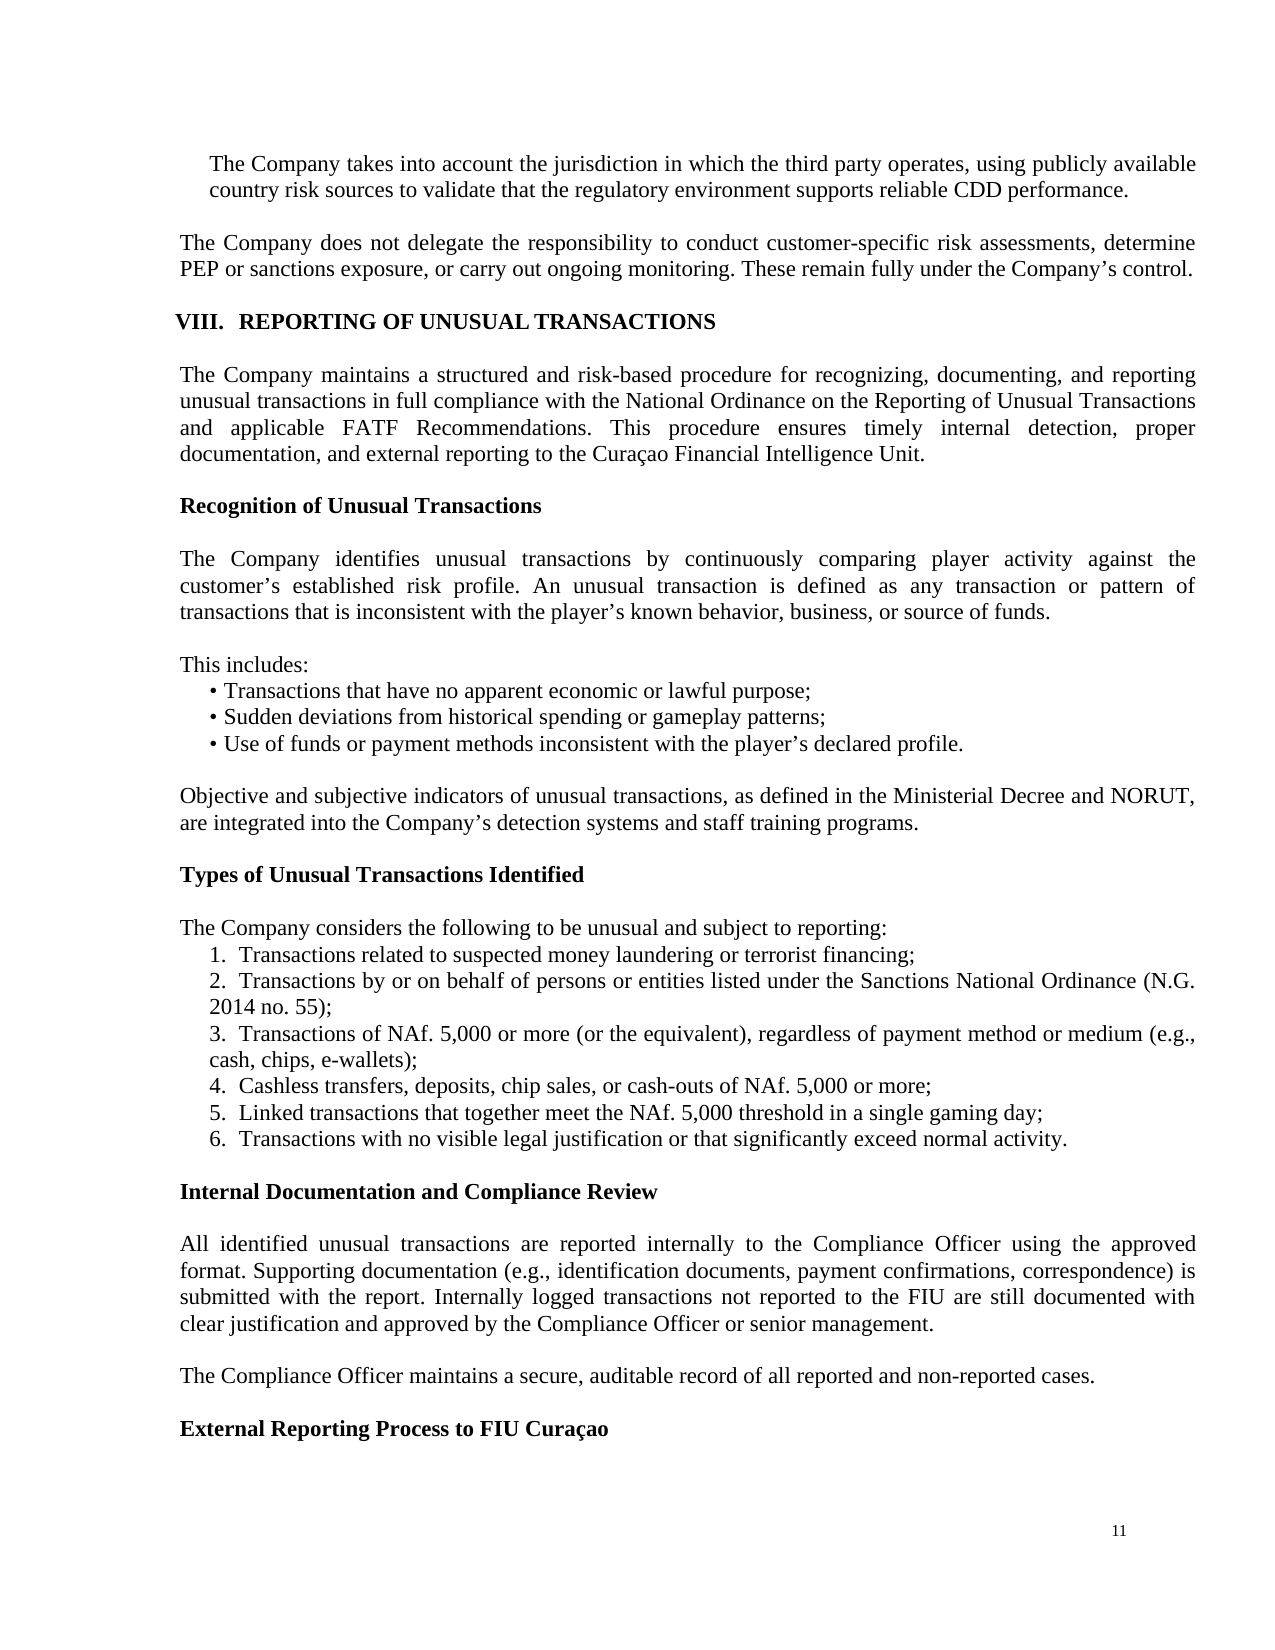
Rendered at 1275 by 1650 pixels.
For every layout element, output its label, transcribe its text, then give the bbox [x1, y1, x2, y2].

list Transactions with no visible legal justification or that significantly exceed normal activity. [209, 1125, 1197, 1151]
text The Compliance Officer maintains a secure, auditable record of all reported and non-reported cases. [179, 1362, 1197, 1389]
list The Company takes into account the jurisdiction in which the third party operates, using publicly available country risk sources to validate that the regulatory environment supports reliable CDD performance. [209, 150, 1197, 203]
list Transactions that have no apparent economic or lawful purpose; [209, 677, 1197, 703]
list Linked transactions that together meet the NAf. 5,000 threshold in a single gaming day; [209, 1099, 1197, 1125]
text The Company considers the following to be unusual and subject to reporting: [179, 914, 1197, 941]
text Internal Documentation and Compliance Review [179, 1178, 1197, 1204]
text Types of Unusual Transactions Identified [179, 862, 1197, 888]
text The Company maintains a structured and risk-based procedure for recognizing, documenting, and reporting unusual transactions in full compliance with the National Ordinance on the Reporting of Unusual Transactions and applicable FATF Recommendations. This procedure ensures timely internal detection, proper documentation, and external reporting to the Curaçao Financial Intelligence Unit. [179, 361, 1197, 466]
text The Company does not delegate the responsibility to conduct customer-specific risk assessments, determine PEP or sanctions exposure, or carry out ongoing monitoring. These remain fully under the Company’s control. [179, 229, 1197, 282]
list Use of funds or payment methods inconsistent with the player’s declared profile. [209, 730, 1197, 756]
list Transactions by or on behalf of persons or entities listed under the Sanctions National Ordinance (N.G. 2014 no. 55); [209, 967, 1197, 1020]
text This includes: [179, 651, 1197, 677]
list Cashless transfers, deposits, chip sales, or cash-outs of NAf. 5,000 or more; [209, 1072, 1197, 1099]
text All identified unusual transactions are reported internally to the Compliance Officer using the approved format. Supporting documentation (e.g., identification documents, payment confirmations, correspondence) is submitted with the report. Internally logged transactions not reported to the FIU are still documented with clear justification and approved by the Compliance Officer or senior management. [179, 1231, 1197, 1336]
text Objective and subjective indicators of unusual transactions, as defined in the Ministerial Decree and NORUT, are integrated into the Company’s detection systems and staff training programs. [179, 782, 1197, 835]
text External Reporting Process to FIU Curaçao [179, 1415, 1197, 1441]
list Transactions related to suspected money laundering or terrorist financing; [209, 941, 1197, 967]
list Transactions of NAf. 5,000 or more (or the equivalent), regardless of payment method or medium (e.g., cash, chips, e-wallets); [209, 1020, 1197, 1072]
subtitle REPORTING OF UNUSUAL TRANSACTIONS [179, 308, 1157, 334]
text The Company identifies unusual transactions by continuously comparing player activity against the customer’s established risk profile. An unusual transaction is defined as any transaction or pattern of transactions that is inconsistent with the player’s known behavior, business, or source of funds. [179, 545, 1197, 624]
text Recognition of Unusual Transactions [179, 493, 1197, 519]
list Sudden deviations from historical spending or gameplay patterns; [209, 703, 1197, 730]
